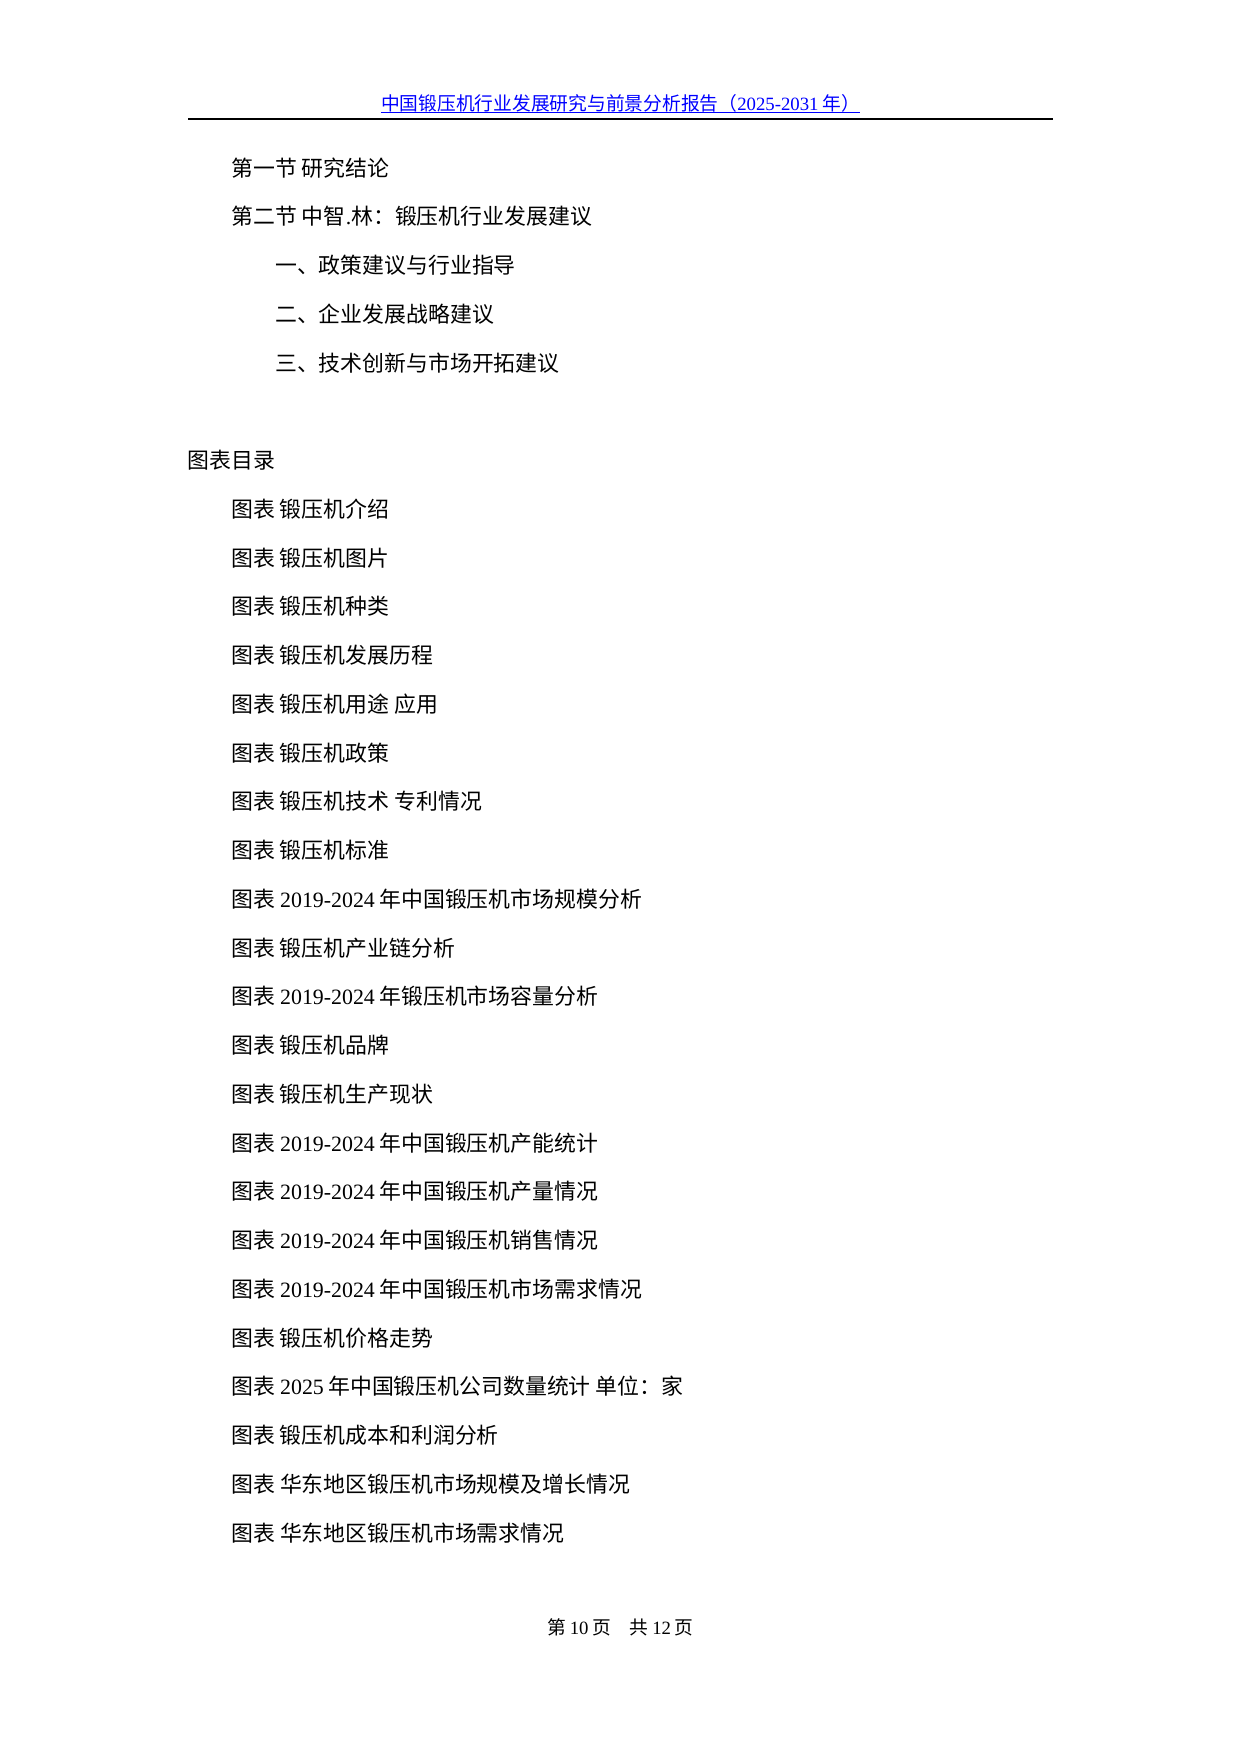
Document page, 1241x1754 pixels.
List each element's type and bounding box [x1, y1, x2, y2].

text [187, 150, 1053, 1548]
